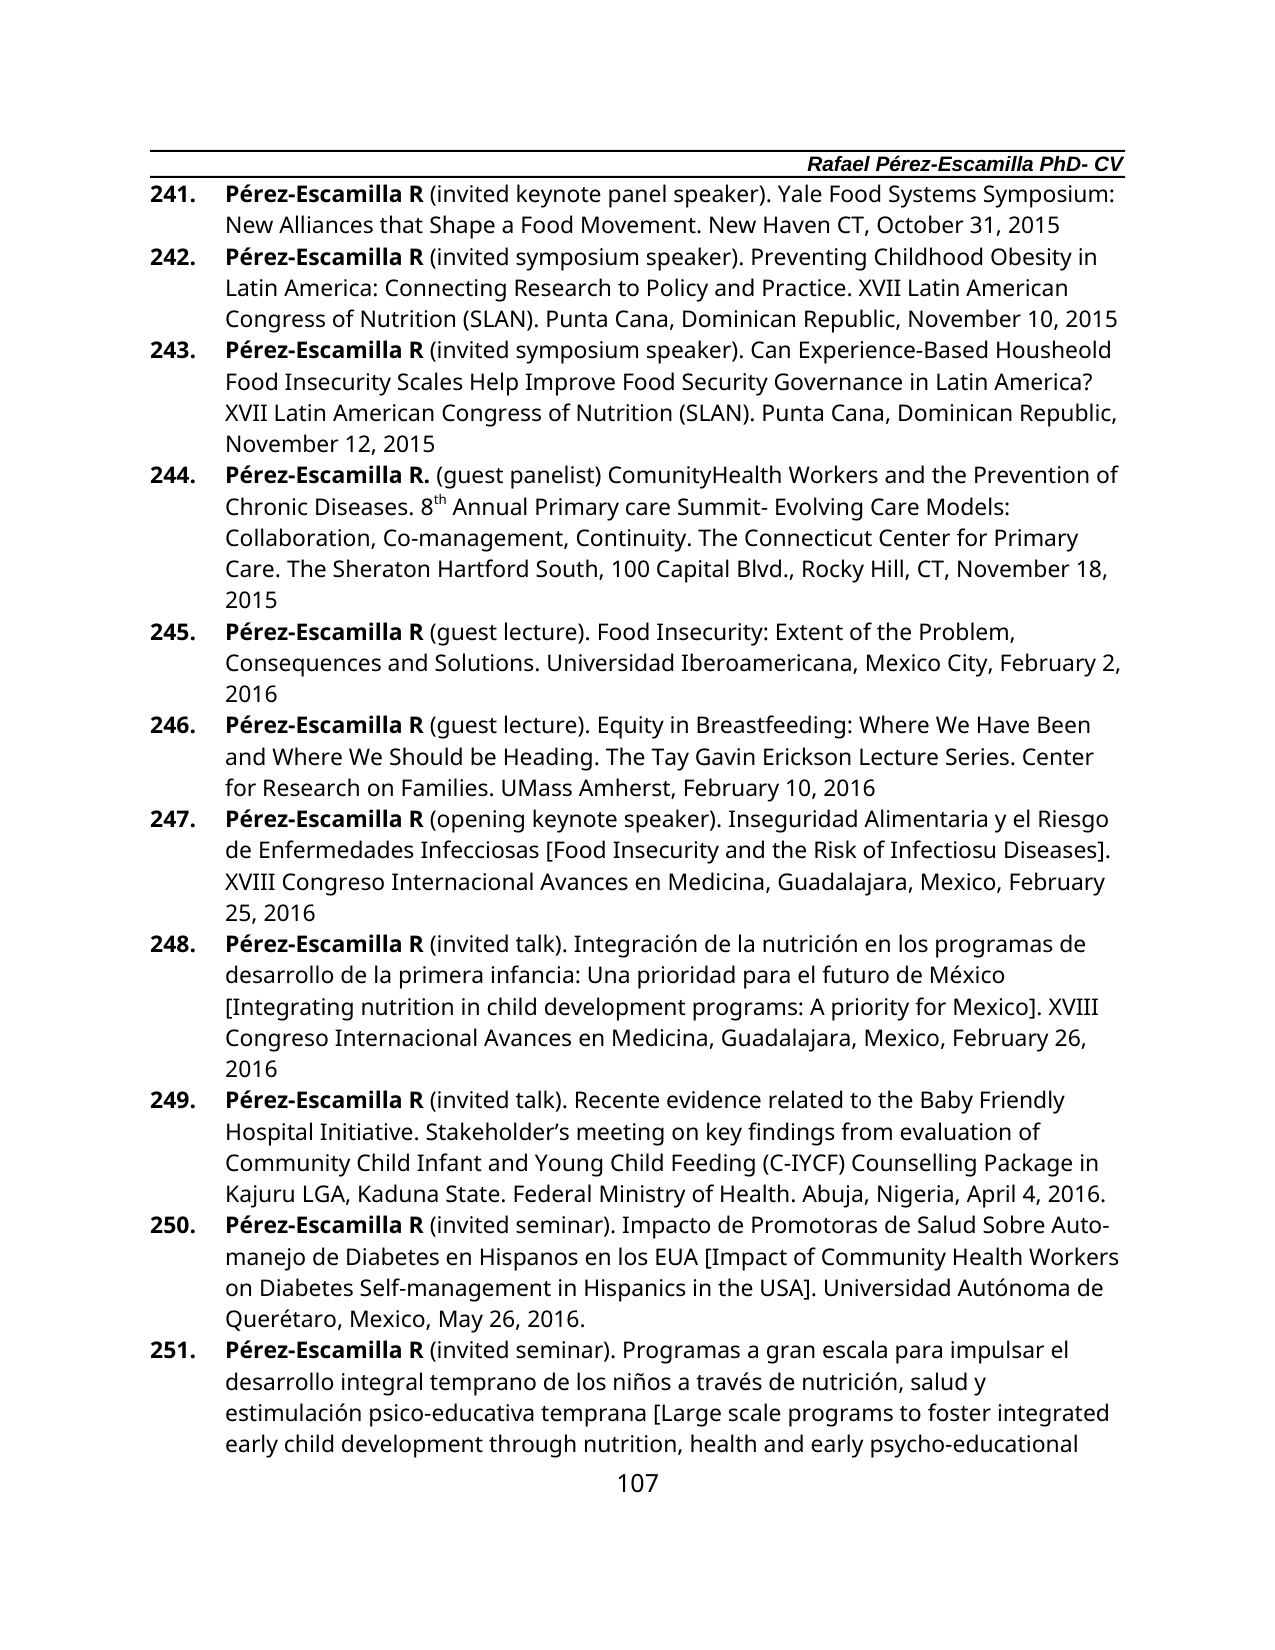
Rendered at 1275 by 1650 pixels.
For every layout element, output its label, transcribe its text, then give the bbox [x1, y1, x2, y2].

list Pérez-Escamilla R. (guest panelist) ComunityHealth Workers and the Prevention of Chronic Diseases. 8th Annual Primary care Summit- Evolving Care Models: Collaboration, Co-management, Continuity. The Connecticut Center for Primary Care. The Sheraton Hartford South, 100 Capital Blvd., Rocky Hill, CT, November 18, 2015 [150, 459, 1125, 615]
list Pérez-Escamilla R (guest lecture). Equity in Breastfeeding: Where We Have Been and Where We Should be Heading. The Tay Gavin Erickson Lecture Series. Center for Research on Families. UMass Amherst, February 10, 2016 [150, 709, 1125, 803]
list Pérez-Escamilla R (invited talk). Recente evidence related to the Baby Friendly Hospital Initiative. Stakeholder’s meeting on key findings from evaluation of Community Child Infant and Young Child Feeding (C-IYCF) Counselling Package in Kajuru LGA, Kaduna State. Federal Ministry of Health. Abuja, Nigeria, April 4, 2016. [150, 1084, 1125, 1209]
list Pérez-Escamilla R (guest lecture). Food Insecurity: Extent of the Problem, Consequences and Solutions. Universidad Iberoamericana, Mexico City, February 2, 2016 [150, 615, 1125, 709]
list Pérez-Escamilla R (invited seminar). Impacto de Promotoras de Salud Sobre Auto-manejo de Diabetes en Hispanos en los EUA [Impact of Community Health Workers on Diabetes Self-management in Hispanics in the USA]. Universidad Autónoma de Querétaro, Mexico, May 26, 2016. [150, 1209, 1125, 1334]
list Pérez-Escamilla R (invited keynote panel speaker). Yale Food Systems Symposium: New Alliances that Shape a Food Movement. New Haven CT, October 31, 2015 [150, 178, 1125, 240]
list Pérez-Escamilla R (opening keynote speaker). Inseguridad Alimentaria y el Riesgo de Enfermedades Infecciosas [Food Insecurity and the Risk of Infectiosu Diseases]. XVIII Congreso Internacional Avances en Medicina, Guadalajara, Mexico, February 25, 2016 [150, 803, 1125, 928]
list Pérez-Escamilla R (invited symposium speaker). Can Experience-Based Housheold Food Insecurity Scales Help Improve Food Security Governance in Latin America? XVII Latin American Congress of Nutrition (SLAN). Punta Cana, Dominican Republic, November 12, 2015 [150, 334, 1125, 459]
list Pérez-Escamilla R (invited symposium speaker). Preventing Childhood Obesity in Latin America: Connecting Research to Policy and Practice. XVII Latin American Congress of Nutrition (SLAN). Punta Cana, Dominican Republic, November 10, 2015 [150, 240, 1125, 334]
list Pérez-Escamilla R (invited talk). Integración de la nutrición en los programas de desarrollo de la primera infancia: Una prioridad para el futuro de México [Integrating nutrition in child development programs: A priority for Mexico]. XVIII Congreso Internacional Avances en Medicina, Guadalajara, Mexico, February 26, 2016 [150, 928, 1125, 1084]
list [150, 1334, 1125, 1459]
